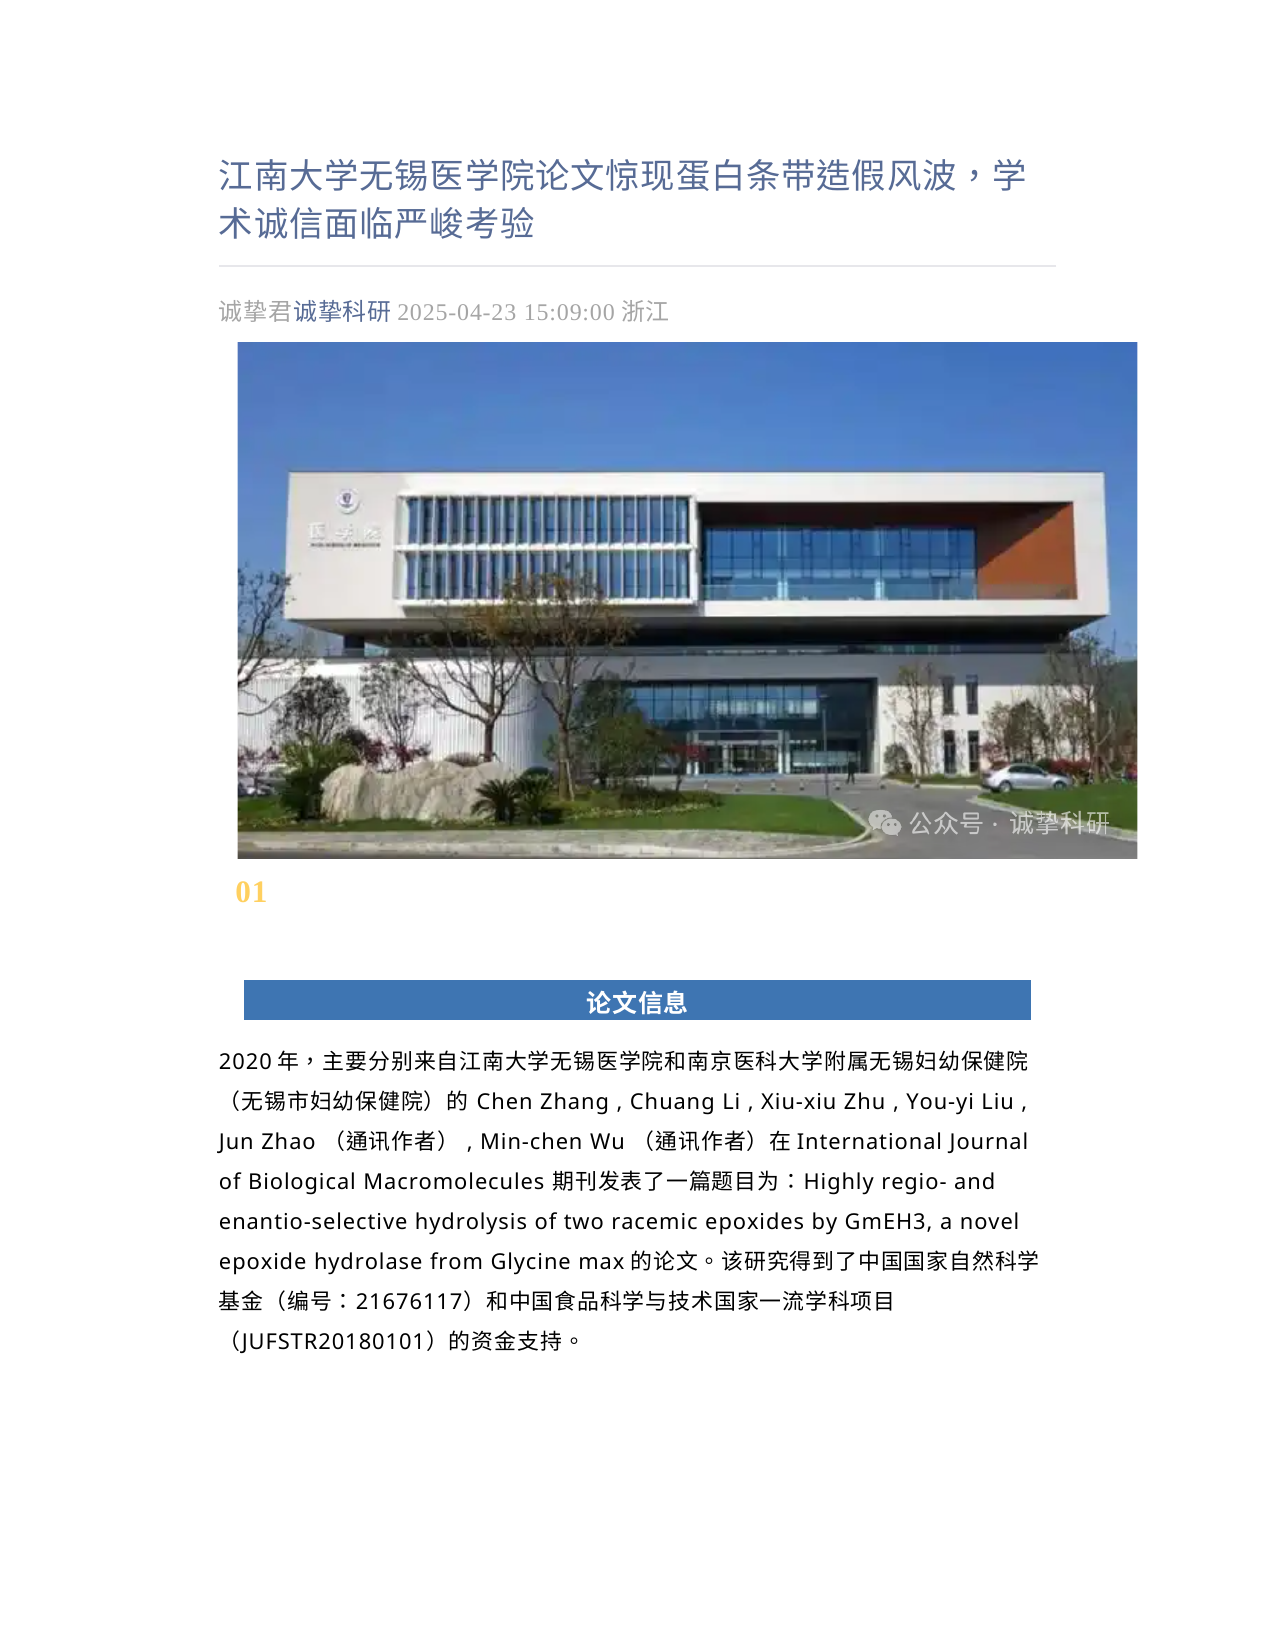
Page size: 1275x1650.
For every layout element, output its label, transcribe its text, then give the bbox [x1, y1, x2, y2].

text 论文信息 [244, 980, 1031, 1020]
title 江南大学无锡医学院论文惊现蛋白条带造假风波，学术诚信面临严峻考验 [219, 150, 1056, 265]
text 01 [227, 859, 1048, 909]
list 诚挚君诚挚科研2025-04-23 15:09:00浙江 [219, 287, 1056, 327]
picture [237, 342, 1138, 859]
text 2020年，主要分别来自江南大学无锡医学院和南京医科大学附属无锡妇幼保健院（无锡市妇幼保健院）的 Chen Zhang , Chuang Li , Xiu-xiu Zhu , You-yi Liu , Jun Zhao （通讯作者） , Min-chen Wu （通讯作者）在International Journal of Biological Macromolecules 期刊发表了一篇题目为：Highly regio- and enantio-selective hydrolysis of two racemic epoxides by GmEH3, a novel epoxide hydrolase from Glycine max的论文。该研究得到了中国国家自然科学基金（编号：21676117）和中国食品科学与技术国家一流学科项目（JUFSTR20180101）的资金支持。 [219, 1036, 1056, 1356]
